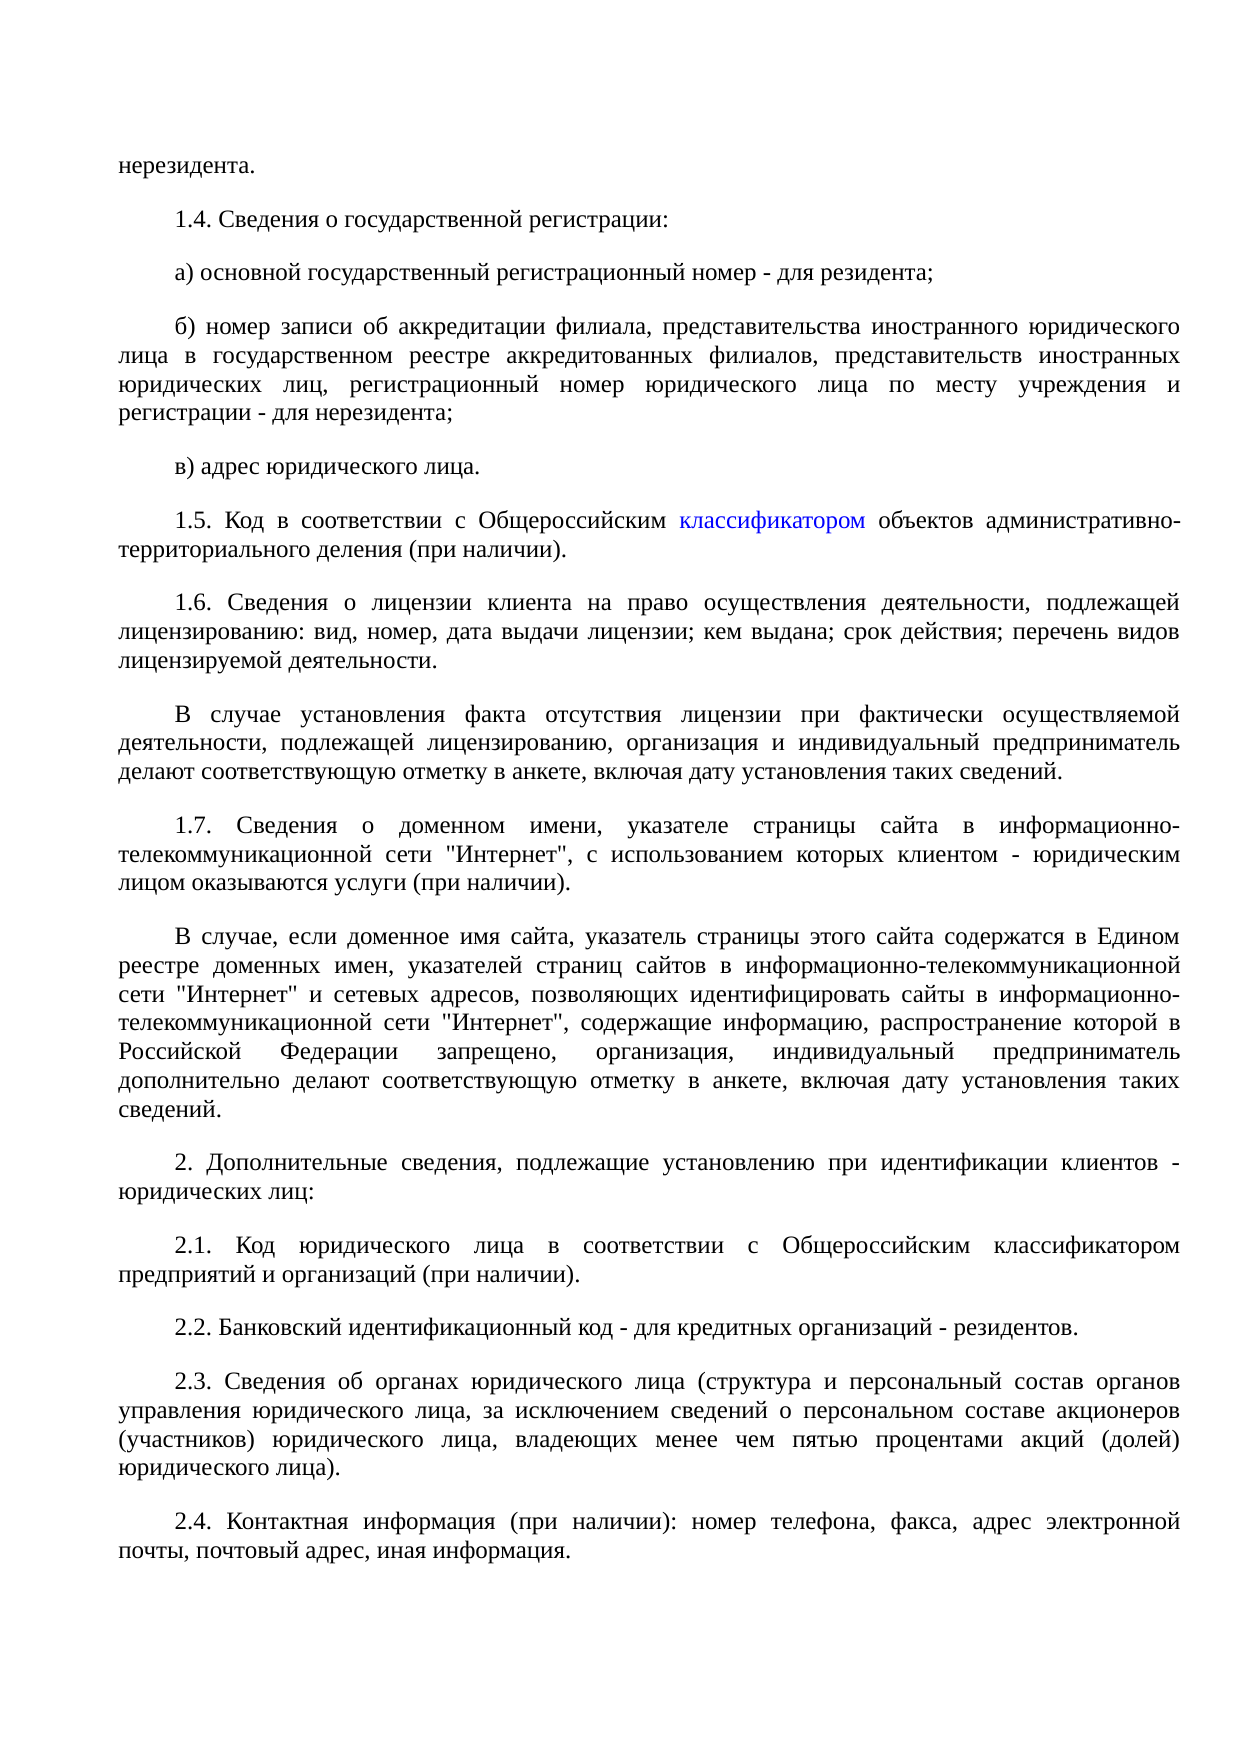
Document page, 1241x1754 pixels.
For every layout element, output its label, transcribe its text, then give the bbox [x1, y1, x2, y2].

text В случае установления факта отсутствия лицензии при фактически осуществляемой деятельности, подлежащей лицензированию, организация и индивидуальный предприниматель делают соответствующую отметку в анкете, включая дату установления таких сведений. [118, 699, 1181, 785]
text 1.7. Сведения о доменном имени, указателе страницы сайта в информационно-телекоммуникационной сети "Интернет", с использованием которых клиентом - юридическим лицом оказываются услуги (при наличии). [118, 810, 1181, 896]
text 1.5. Код в соответствии с Общероссийским классификатором объектов административно-территориального деления (при наличии). [118, 505, 1181, 562]
text 2.4. Контактная информация (при наличии): номер телефона, факса, адрес электронной почты, почтовый адрес, иная информация. [118, 1506, 1181, 1564]
text 1.6. Сведения о лицензии клиента на право осуществления деятельности, подлежащей лицензированию: вид, номер, дата выдачи лицензии; кем выдана; срок действия; перечень видов лицензируемой деятельности. [118, 587, 1181, 674]
text 1.4. Сведения о государственной регистрации: [118, 204, 1181, 232]
text 2.1. Код юридического лица в соответствии с Общероссийским классификатором предприятий и организаций (при наличии). [118, 1230, 1181, 1287]
text в) адрес юридического лица. [118, 451, 1181, 480]
text а) основной государственный регистрационный номер - для резидента; [118, 257, 1181, 286]
text 2. Дополнительные сведения, подлежащие установлению при идентификации клиентов - юридических лиц: [118, 1147, 1181, 1205]
text 2.3. Сведения об органах юридического лица (структура и персональный состав органов управления юридического лица, за исключением сведений о персональном составе акционеров (участников) юридического лица, владеющих менее чем пятью процентами акций (долей) юридического лица). [118, 1366, 1181, 1481]
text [118, 150, 1181, 179]
text В случае, если доменное имя сайта, указатель страницы этого сайта содержатся в Едином реестре доменных имен, указателей страниц сайтов в информационно-телекоммуникационной сети "Интернет" и сетевых адресов, позволяющих идентифицировать сайты в информационно-телекоммуникационной сети "Интернет", содержащие информацию, распространение которой в Российской Федерации запрещено, организация, индивидуальный предприниматель дополнительно делают соответствующую отметку в анкете, включая дату установления таких сведений. [118, 921, 1181, 1122]
text б) номер записи об аккредитации филиала, представительства иностранного юридического лица в государственном реестре аккредитованных филиалов, представительств иностранных юридических лиц, регистрационный номер юридического лица по месту учреждения и регистрации - для нерезидента; [118, 311, 1181, 426]
text 2.2. Банковский идентификационный код - для кредитных организаций - резидентов. [118, 1312, 1181, 1341]
